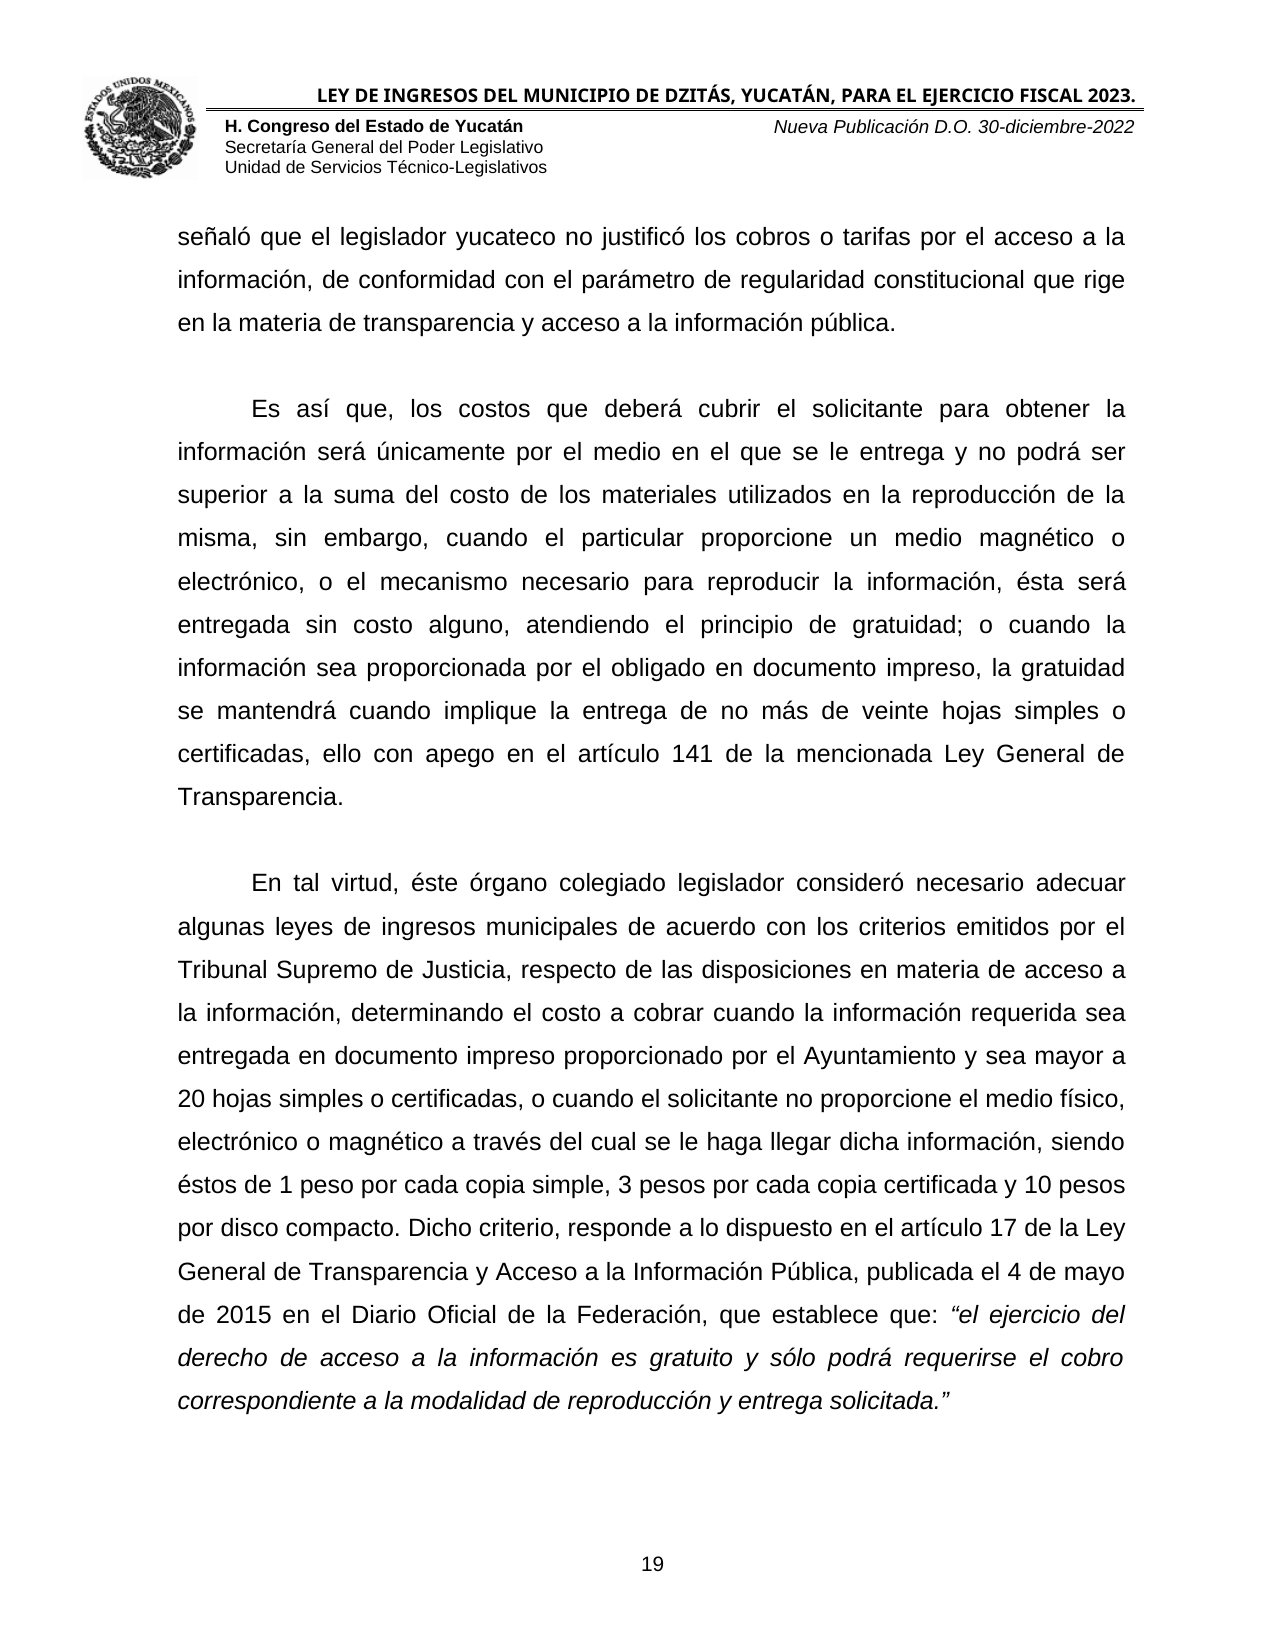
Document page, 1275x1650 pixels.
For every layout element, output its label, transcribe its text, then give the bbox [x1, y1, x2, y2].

text En tal virtud, éste órgano colegiado legislador consideró necesario adecuar algunas leyes de ingresos municipales de acuerdo con los criterios emitidos por el Tribunal Supremo de Justicia, respecto de las disposiciones en materia de acceso a la información, determinando el costo a cobrar cuando la información requerida sea entregada en documento impreso proporcionado por el Ayuntamiento y sea mayor a 20 hojas simples o certificadas, o cuando el solicitante no proporcione el medio físico, electrónico o magnético a través del cual se le haga llegar dicha información, siendo éstos de 1 peso por cada copia simple, 3 pesos por cada copia certificada y 10 pesos por disco compacto. Dicho criterio, responde a lo dispuesto en el artículo 17 de la Ley General de Transparencia y Acceso a la Información Pública, publicada el 4 de mayo de 2015 en el Diario Oficial de la Federación, que establece que: “el ejercicio del derecho de acceso a la información es gratuito y sólo podrá requerirse el cobro correspondiente a la modalidad de reproducción y entrega solicitada.” [177, 868, 1127, 1415]
text Es así que, los costos que deberá cubrir el solicitante para obtener la información será únicamente por el medio en el que se le entrega y no podrá ser superior a la suma del costo de los materiales utilizados en la reproducción de la misma, sin embargo, cuando el particular proporcione un medio magnético o electrónico, o el mecanismo necesario para reproducir la información, ésta será entregada sin costo alguno, atendiendo el principio de gratuidad; o cuando la información sea proporcionada por el obligado en documento impreso, la gratuidad se mantendrá cuando implique la entrega de no más de veinte hojas simples o certificadas, ello con apego en el artículo 141 de la mencionada Ley General de Transparencia. [177, 394, 1127, 811]
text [177, 222, 1127, 337]
